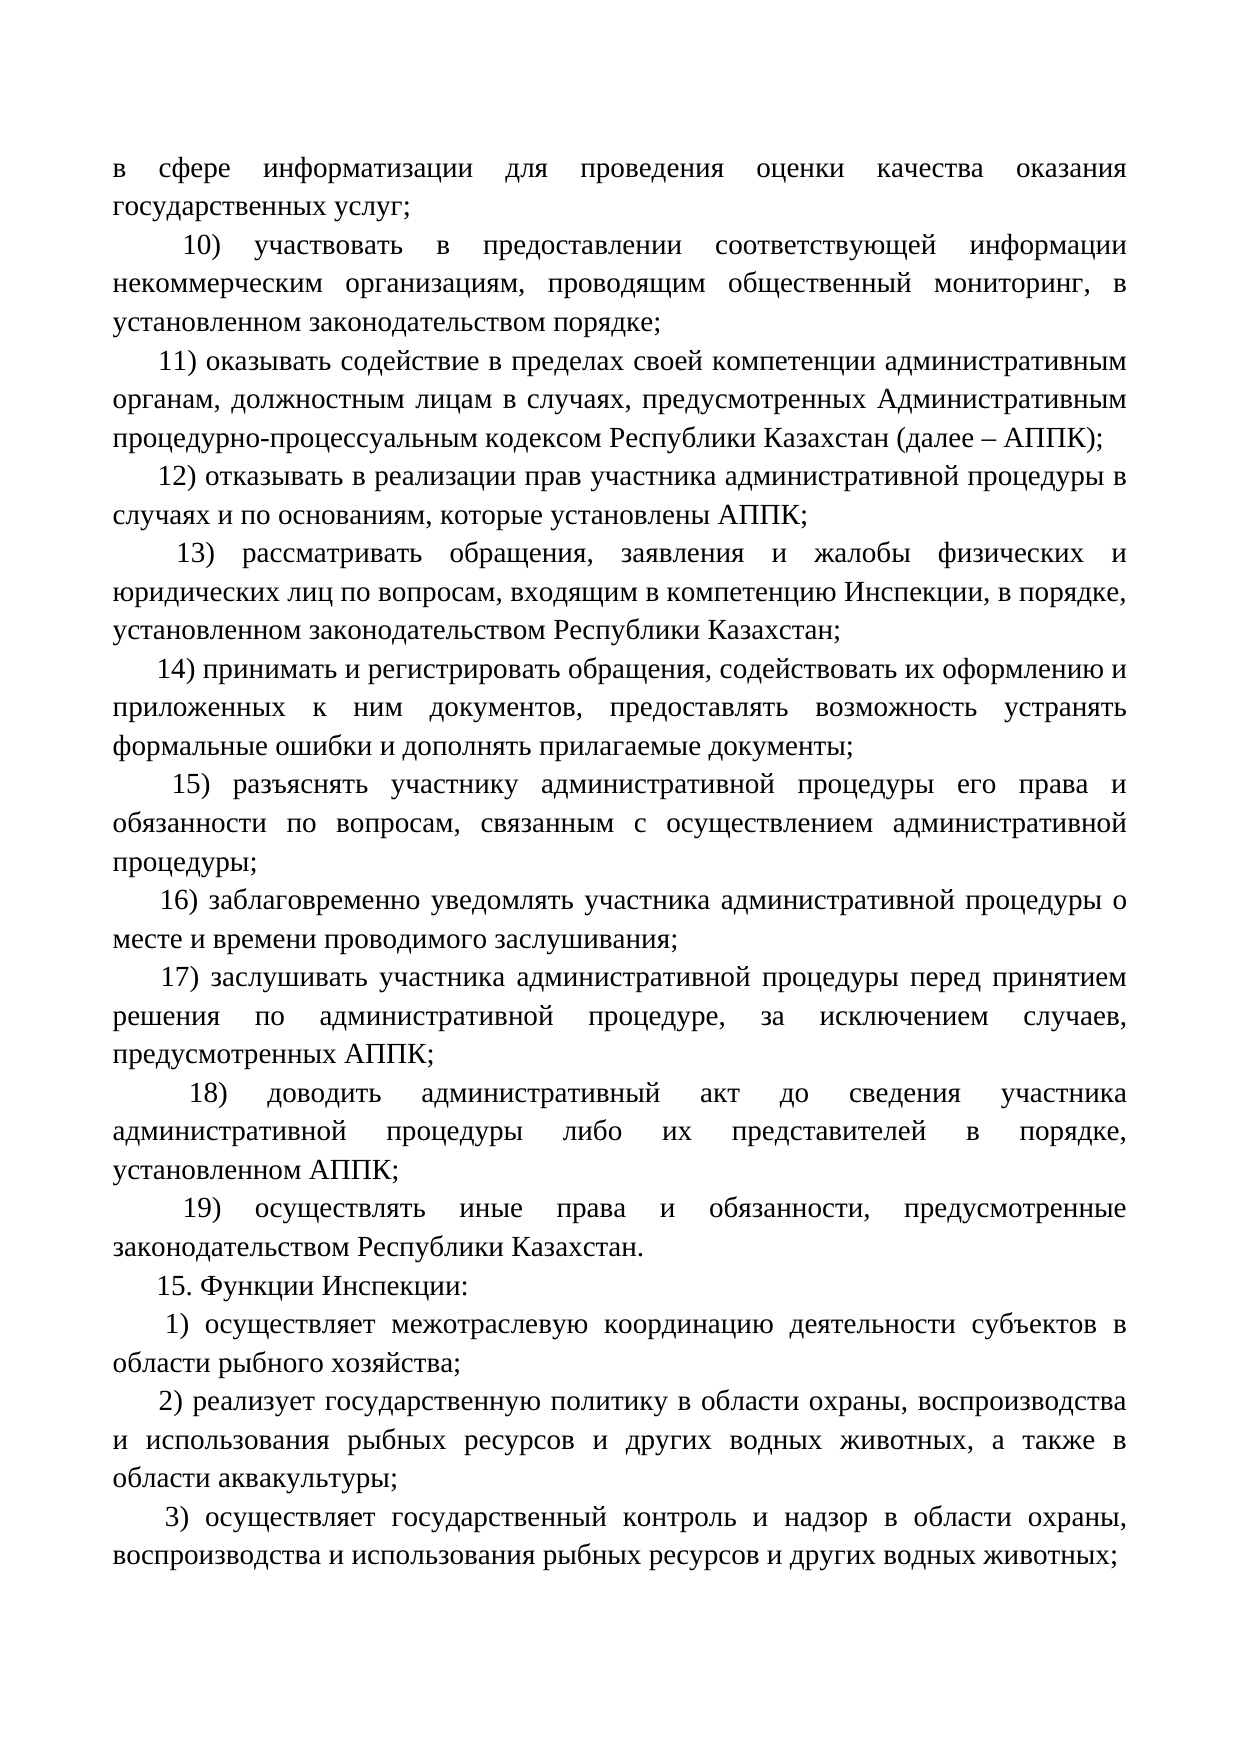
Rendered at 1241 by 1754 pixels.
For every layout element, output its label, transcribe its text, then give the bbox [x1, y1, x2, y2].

text 10) участвовать в предоставлении соответствующей информации некоммерческим организациям, проводящим общественный мониторинг, в установленном законодательством порядке; [112, 227, 1128, 338]
text 14) принимать и регистрировать обращения, содействовать их оформлению и приложенных к ним документов, предоставлять возможность устранять формальные ошибки и дополнять прилагаемые документы; [112, 651, 1128, 762]
text 13) рассматривать обращения, заявления и жалобы физических и юридических лиц по вопросам, входящим в компетенцию Инспекции, в порядке, установленном законодательством Республики Казахстан; [112, 535, 1128, 646]
text 15. Функции Инспекции: [112, 1268, 1128, 1301]
text 2) реализует государственную политику в области охраны, воспроизводства и использования рыбных ресурсов и других водных животных, а также в области аквакультуры; [112, 1383, 1128, 1494]
text 1) осуществляет межотраслевую координацию деятельности субъектов в области рыбного хозяйства; [112, 1306, 1128, 1378]
text 3) осуществляет государственный контроль и надзор в области охраны, воспроизводства и использования рыбных ресурсов и других водных животных; [112, 1499, 1128, 1571]
text 15) разъяснять участнику административной процедуры его права и обязанности по вопросам, связанным с осуществлением административной процедуры; [112, 767, 1128, 877]
text 12) отказывать в реализации прав участника административной процедуры в случаях и по основаниям, которые установлены АППК; [112, 458, 1128, 530]
text 11) оказывать содействие в пределах своей компетенции административным органам, должностным лицам в случаях, предусмотренных Административным процедурно-процессуальным кодексом Республики Казахстан (далее – АППК); [112, 343, 1128, 453]
text 16) заблаговременно уведомлять участника административной процедуры о месте и времени проводимого заслушивания; [112, 882, 1128, 954]
text 18) доводить административный акт до сведения участника административной процедуры либо их представителей в порядке, установленном АППК; [112, 1075, 1128, 1186]
text 17) заслушивать участника административной процедуры перед принятием решения по административной процедуре, за исключением случаев, предусмотренных АППК; [112, 959, 1128, 1070]
text 19) осуществлять иные права и обязанности, предусмотренные законодательством Республики Казахстан. [112, 1191, 1128, 1263]
